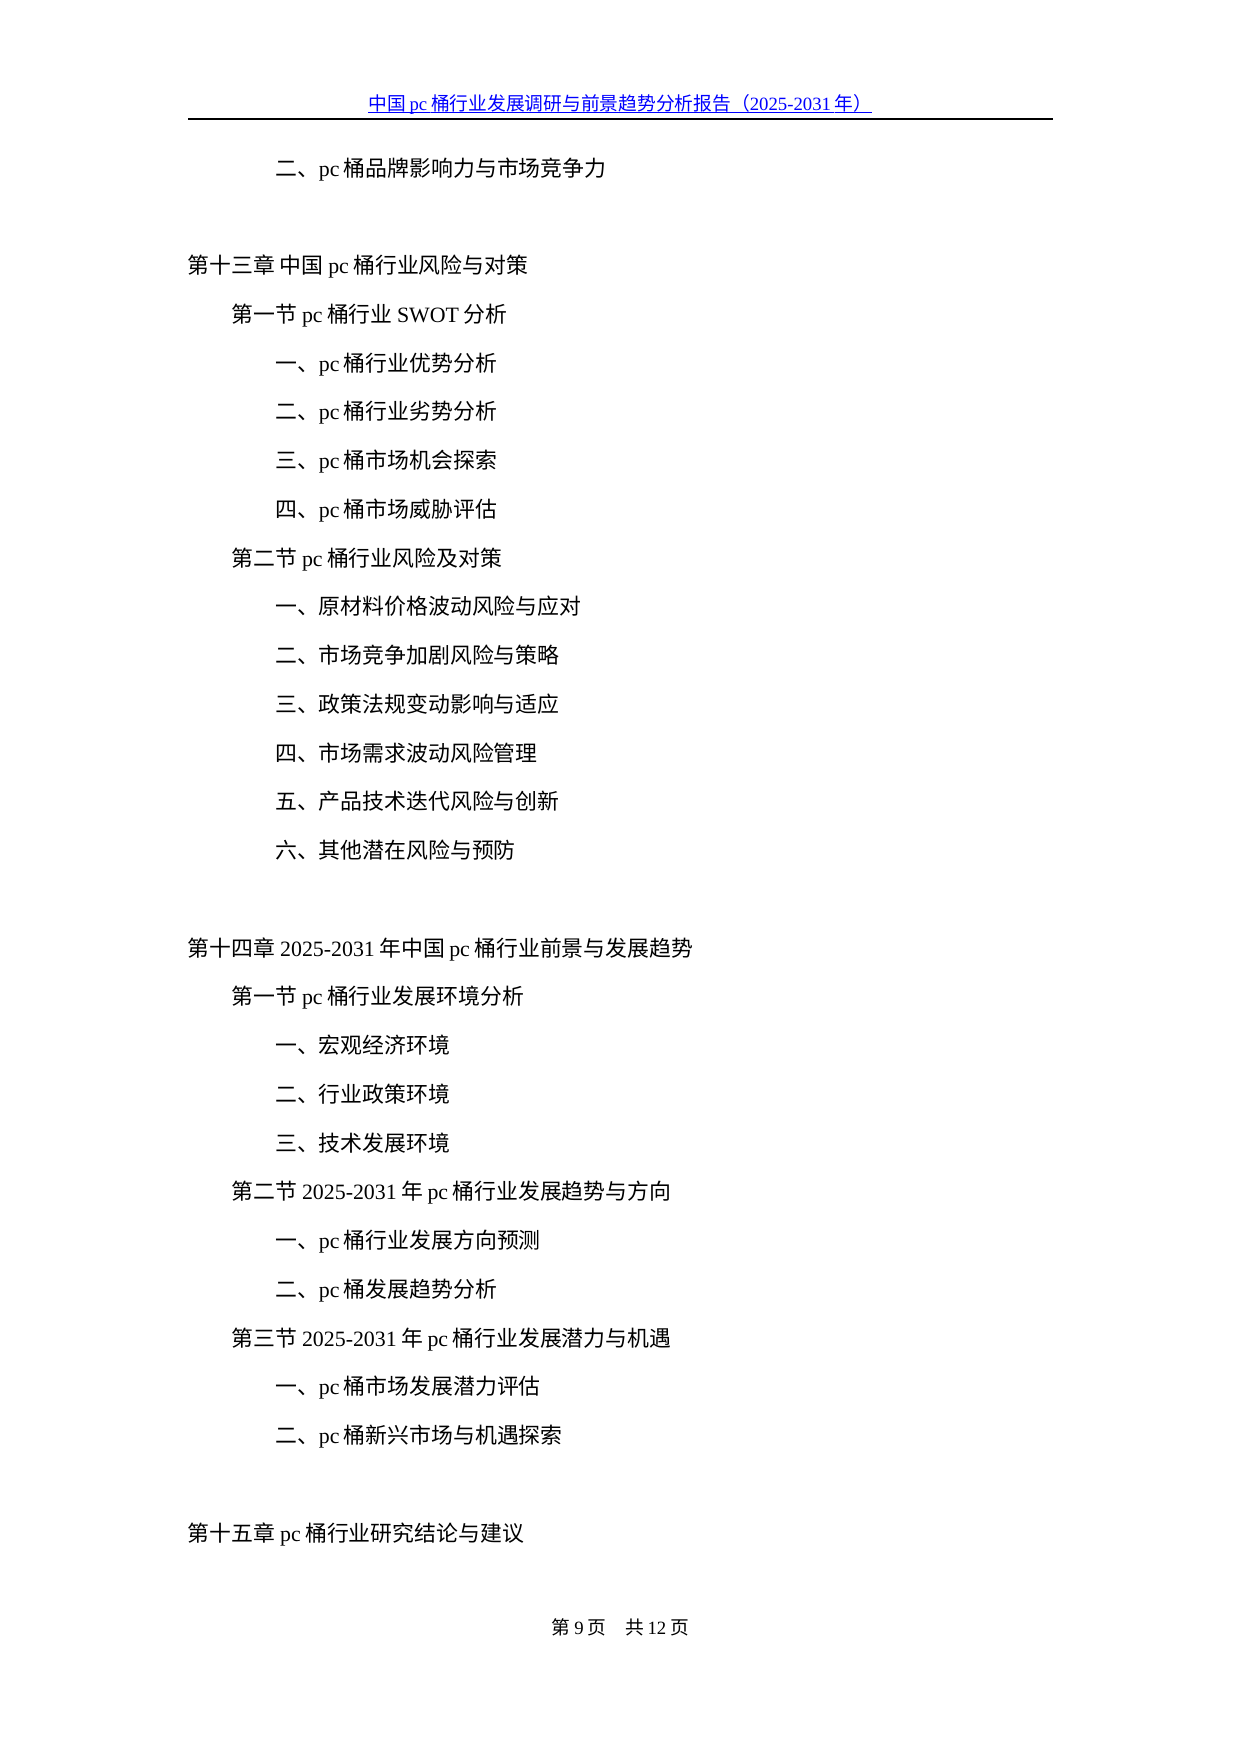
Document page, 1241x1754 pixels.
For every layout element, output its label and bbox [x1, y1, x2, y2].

text [187, 150, 1053, 1548]
